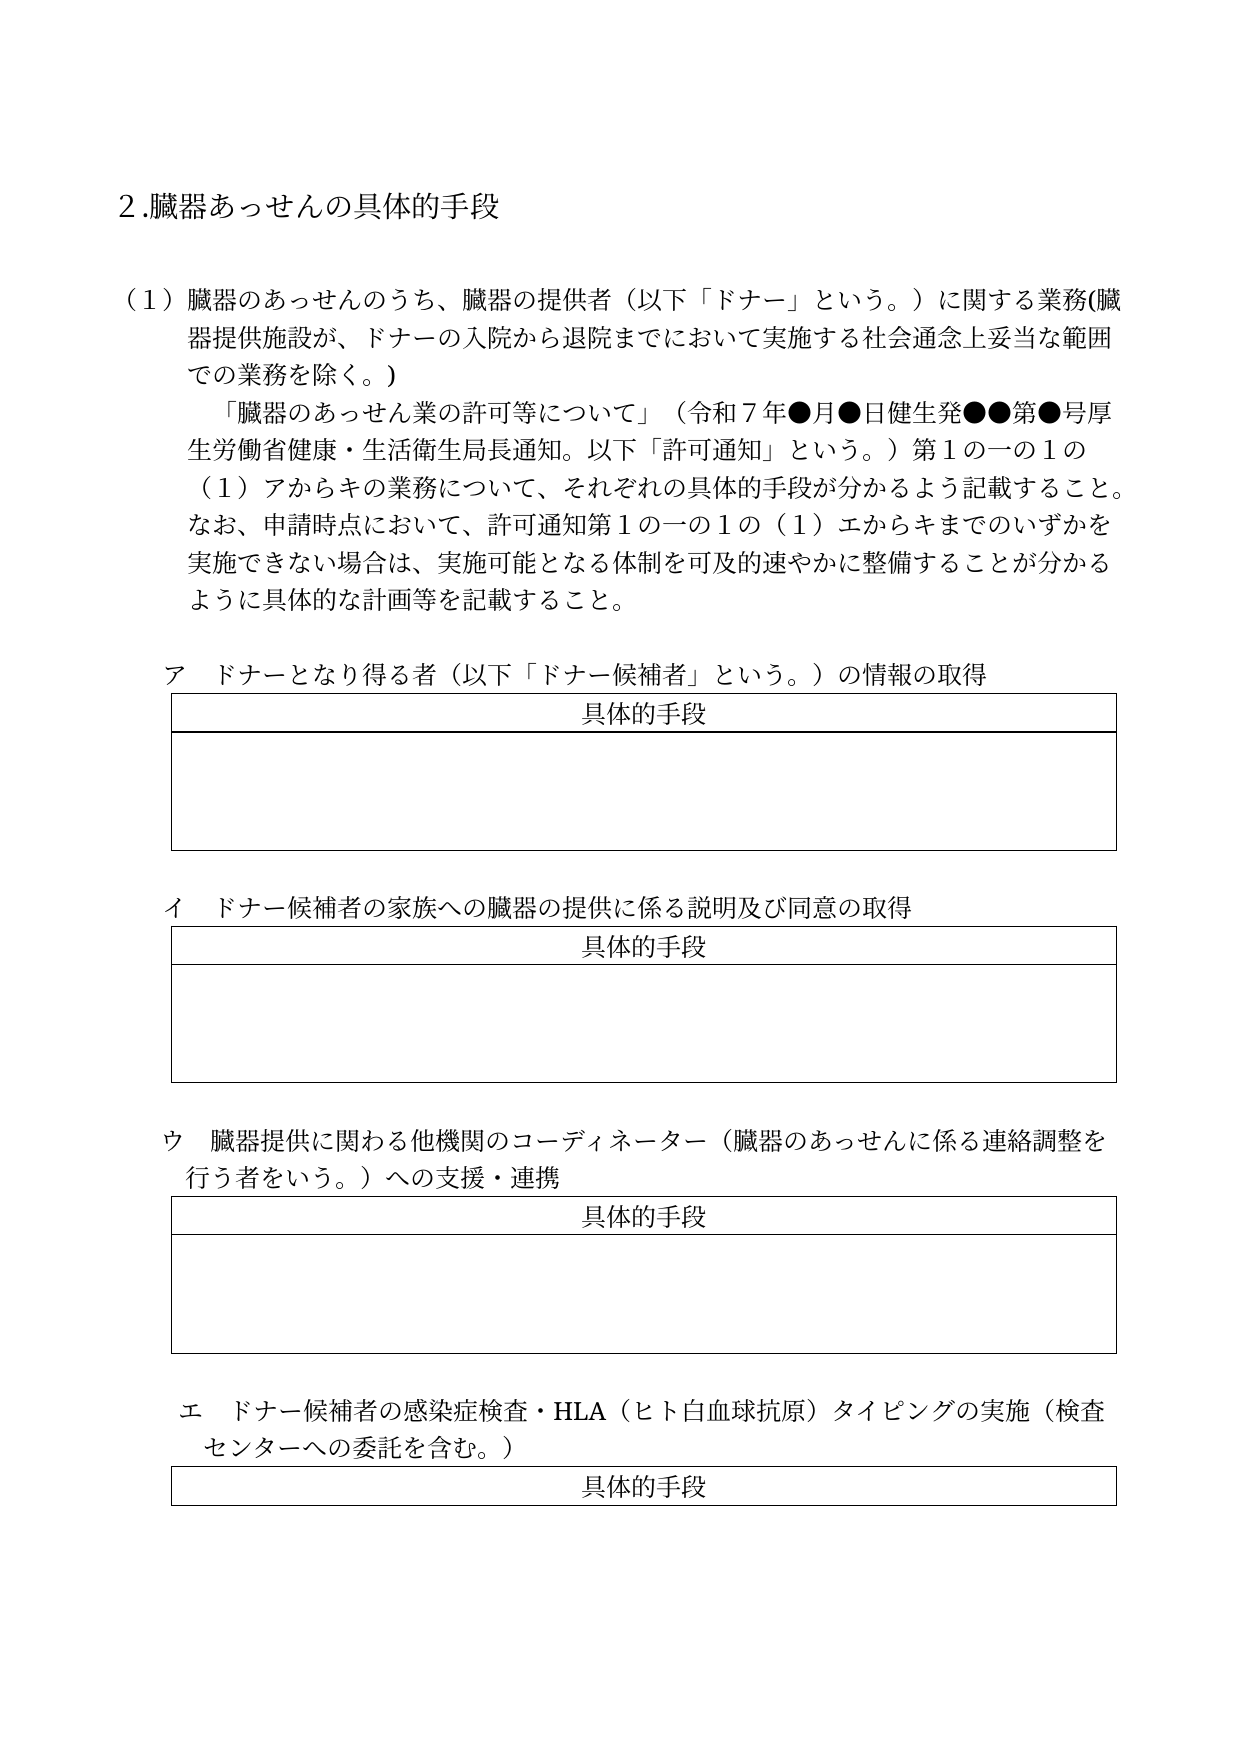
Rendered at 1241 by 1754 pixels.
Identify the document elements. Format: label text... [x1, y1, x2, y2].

table_cell [172, 733, 1116, 849]
text ２.臓器あっせんの具体的手段 [112, 168, 1128, 243]
text （１）臓器のあっせんのうち、臓器の提供者（以下「ドナー」という。）に関する業務(臓器提供施設が、ドナーの入院から退院までにおいて実施する社会通念上妥当な範囲での業務を除く。) [112, 280, 1128, 393]
text ア ドナーとなり得る者（以下「ドナー候補者」という。）の情報の取得 [112, 655, 1128, 693]
table_header 具体的手段 [172, 1197, 1116, 1234]
text エ ドナー候補者の感染症検査・HLA（ヒト白血球抗原）タイピングの実施（検査センターへの委託を含む。） [178, 1391, 1128, 1466]
table_header 具体的手段 [172, 927, 1116, 964]
text ウ 臓器提供に関わる他機関のコーディネーター（臓器のあっせんに係る連絡調整を行う者をいう。）への支援・連携 [160, 1121, 1128, 1196]
table_header 具体的手段 [172, 694, 1116, 731]
table_cell [172, 965, 1116, 1082]
table_header 具体的手段 [172, 1467, 1116, 1504]
table_cell [172, 1235, 1116, 1352]
text イ ドナー候補者の家族への臓器の提供に係る説明及び同意の取得 [112, 888, 1128, 926]
text 「臓器のあっせん業の許可等について」（令和７年●月●日健生発●●第●号厚生労働省健康・生活衛生局長通知。以下「許可通知」という。）第１の一の１の（１）アからキの業務について、それぞれの具体的手段が分かるよう記載すること。なお、申請時点において、許可通知第１の一の１の（１）エからキまでのいずかを実施できない場合は、実施可能となる体制を可及的速やかに整備することが分かるように具体的な計画等を記載すること。 [112, 393, 1128, 618]
